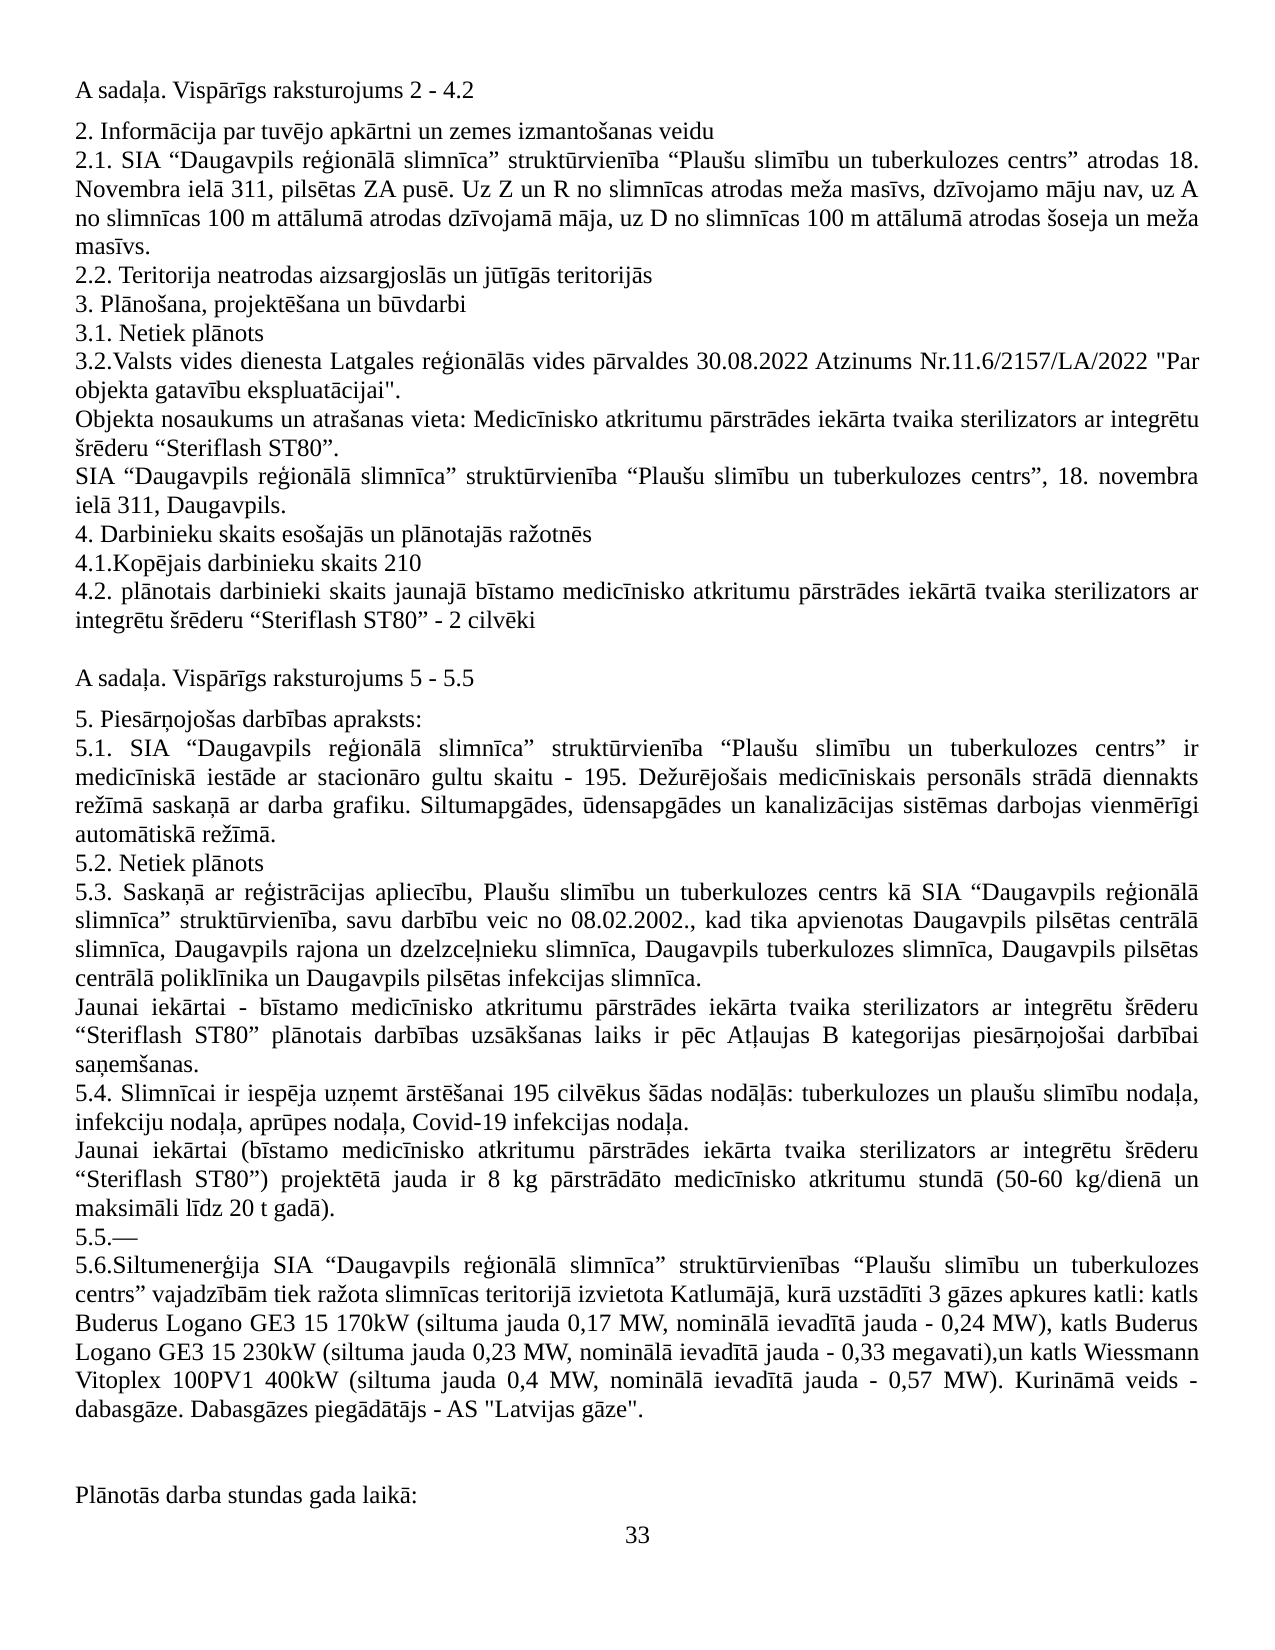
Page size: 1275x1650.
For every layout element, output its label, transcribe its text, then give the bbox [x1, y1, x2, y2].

text 5.1. SIA “Daugavpils reģionālā slimnīca” struktūrvienība “Plaušu slimību un tuberkulozes centrs” ir medicīniskā iestāde ar stacionāro gultu skaitu - 195. Dežurējošais medicīniskais personāls strādā diennakts režīmā saskaņā ar darba grafiku. Siltumapgādes, ūdensapgādes un kanalizācijas sistēmas darbojas vienmērīgi automātiskā režīmā. [75, 733, 1200, 848]
text 2. Informācija par tuvējo apkārtni un zemes izmantošanas veidu [75, 116, 1200, 145]
text 5.5.— [75, 1222, 1200, 1251]
text 5.6.Siltumenerģija SIA “Daugavpils reģionālā slimnīca” struktūrvienības “Plaušu slimību un tuberkulozes centrs” vajadzībām tiek ražota slimnīcas teritorijā izvietota Katlumājā, kurā uzstādīti 3 gāzes apkures katli: katls Buderus Logano GE3 15 170kW (siltuma jauda 0,17 MW, nominālā ievadītā jauda - 0,24 MW), katls Buderus Logano GE3 15 230kW (siltuma jauda 0,23 MW, nominālā ievadītā jauda - 0,33 megavati),un katls Wiessmann Vitoplex 100PV1 400kW (siltuma jauda 0,4 MW, nominālā ievadītā jauda - 0,57 MW). Kurināmā veids - dabasgāze. Dabasgāzes piegādātājs - AS "Latvijas gāze". [75, 1251, 1200, 1423]
text A sadaļa. Vispārīgs raksturojums 2 - 4.2 [75, 75, 1200, 104]
text Plānotās darba stundas gada laikā: [75, 1481, 1200, 1509]
text 4.2. plānotais darbinieki skaits jaunajā bīstamo medicīnisko atkritumu pārstrādes iekārtā tvaika sterilizators ar integrētu šrēderu “Steriflash ST80” - 2 cilvēki [75, 576, 1200, 634]
text 3.1. Netiek plānots [75, 318, 1200, 346]
text Objekta nosaukums un atrašanas vieta: Medicīnisko atkritumu pārstrādes iekārta tvaika sterilizators ar integrētu šrēderu “Steriflash ST80”. [75, 404, 1200, 461]
text 4.1.Kopējais darbinieku skaits 210 [75, 548, 1200, 576]
text 4. Darbinieku skaits esošajās un plānotajās ražotnēs [75, 519, 1200, 548]
text 5.3. Saskaņā ar reģistrācijas apliecību, Plaušu slimību un tuberkulozes centrs kā SIA “Daugavpils reģionālā slimnīca” struktūrvienība, savu darbību veic no 08.02.2002., kad tika apvienotas Daugavpils pilsētas centrālā slimnīca, Daugavpils rajona un dzelzceļnieku slimnīca, Daugavpils tuberkulozes slimnīca, Daugavpils pilsētas centrālā poliklīnika un Daugavpils pilsētas infekcijas slimnīca. [75, 877, 1200, 992]
text 3.2.Valsts vides dienesta Latgales reģionālās vides pārvaldes 30.08.2022 Atzinums Nr.11.6/2157/LA/2022 "Par objekta gatavību ekspluatācijai". [75, 346, 1200, 404]
text 5. Piesārņojošas darbības apraksts: [75, 704, 1200, 733]
text 3. Plānošana, projektēšana un būvdarbi [75, 289, 1200, 318]
text SIA “Daugavpils reģionālā slimnīca” struktūrvienība “Plaušu slimību un tuberkulozes centrs”, 18. novembra ielā 311, Daugavpils. [75, 461, 1200, 519]
text Jaunai iekārtai (bīstamo medicīnisko atkritumu pārstrādes iekārta tvaika sterilizators ar integrētu šrēderu “Steriflash ST80”) projektētā jauda ir 8 kg pārstrādāto medicīnisko atkritumu stundā (50-60 kg/dienā un maksimāli līdz 20 t gadā). [75, 1136, 1200, 1222]
text 5.2. Netiek plānots [75, 848, 1200, 877]
text 2.2. Teritorija neatrodas aizsargjoslās un jūtīgās teritorijās [75, 260, 1200, 289]
text Jaunai iekārtai - bīstamo medicīnisko atkritumu pārstrādes iekārta tvaika sterilizators ar integrētu šrēderu “Steriflash ST80” plānotais darbības uzsākšanas laiks ir pēc Atļaujas B kategorijas piesārņojošai darbībai saņemšanas. [75, 992, 1200, 1078]
text A sadaļa. Vispārīgs raksturojums 5 - 5.5 [75, 663, 1200, 692]
text 2.1. SIA “Daugavpils reģionālā slimnīca” struktūrvienība “Plaušu slimību un tuberkulozes centrs” atrodas 18. Novembra ielā 311, pilsētas ZA pusē. Uz Z un R no slimnīcas atrodas meža masīvs, dzīvojamo māju nav, uz A no slimnīcas 100 m attālumā atrodas dzīvojamā māja, uz D no slimnīcas 100 m attālumā atrodas šoseja un meža masīvs. [75, 145, 1200, 260]
text 5.4. Slimnīcai ir iespēja uzņemt ārstēšanai 195 cilvēkus šādas nodāļās: tuberkulozes un plaušu slimību nodaļa, infekciju nodaļa, aprūpes nodaļa, Covid-19 infekcijas nodaļa. [75, 1078, 1200, 1136]
